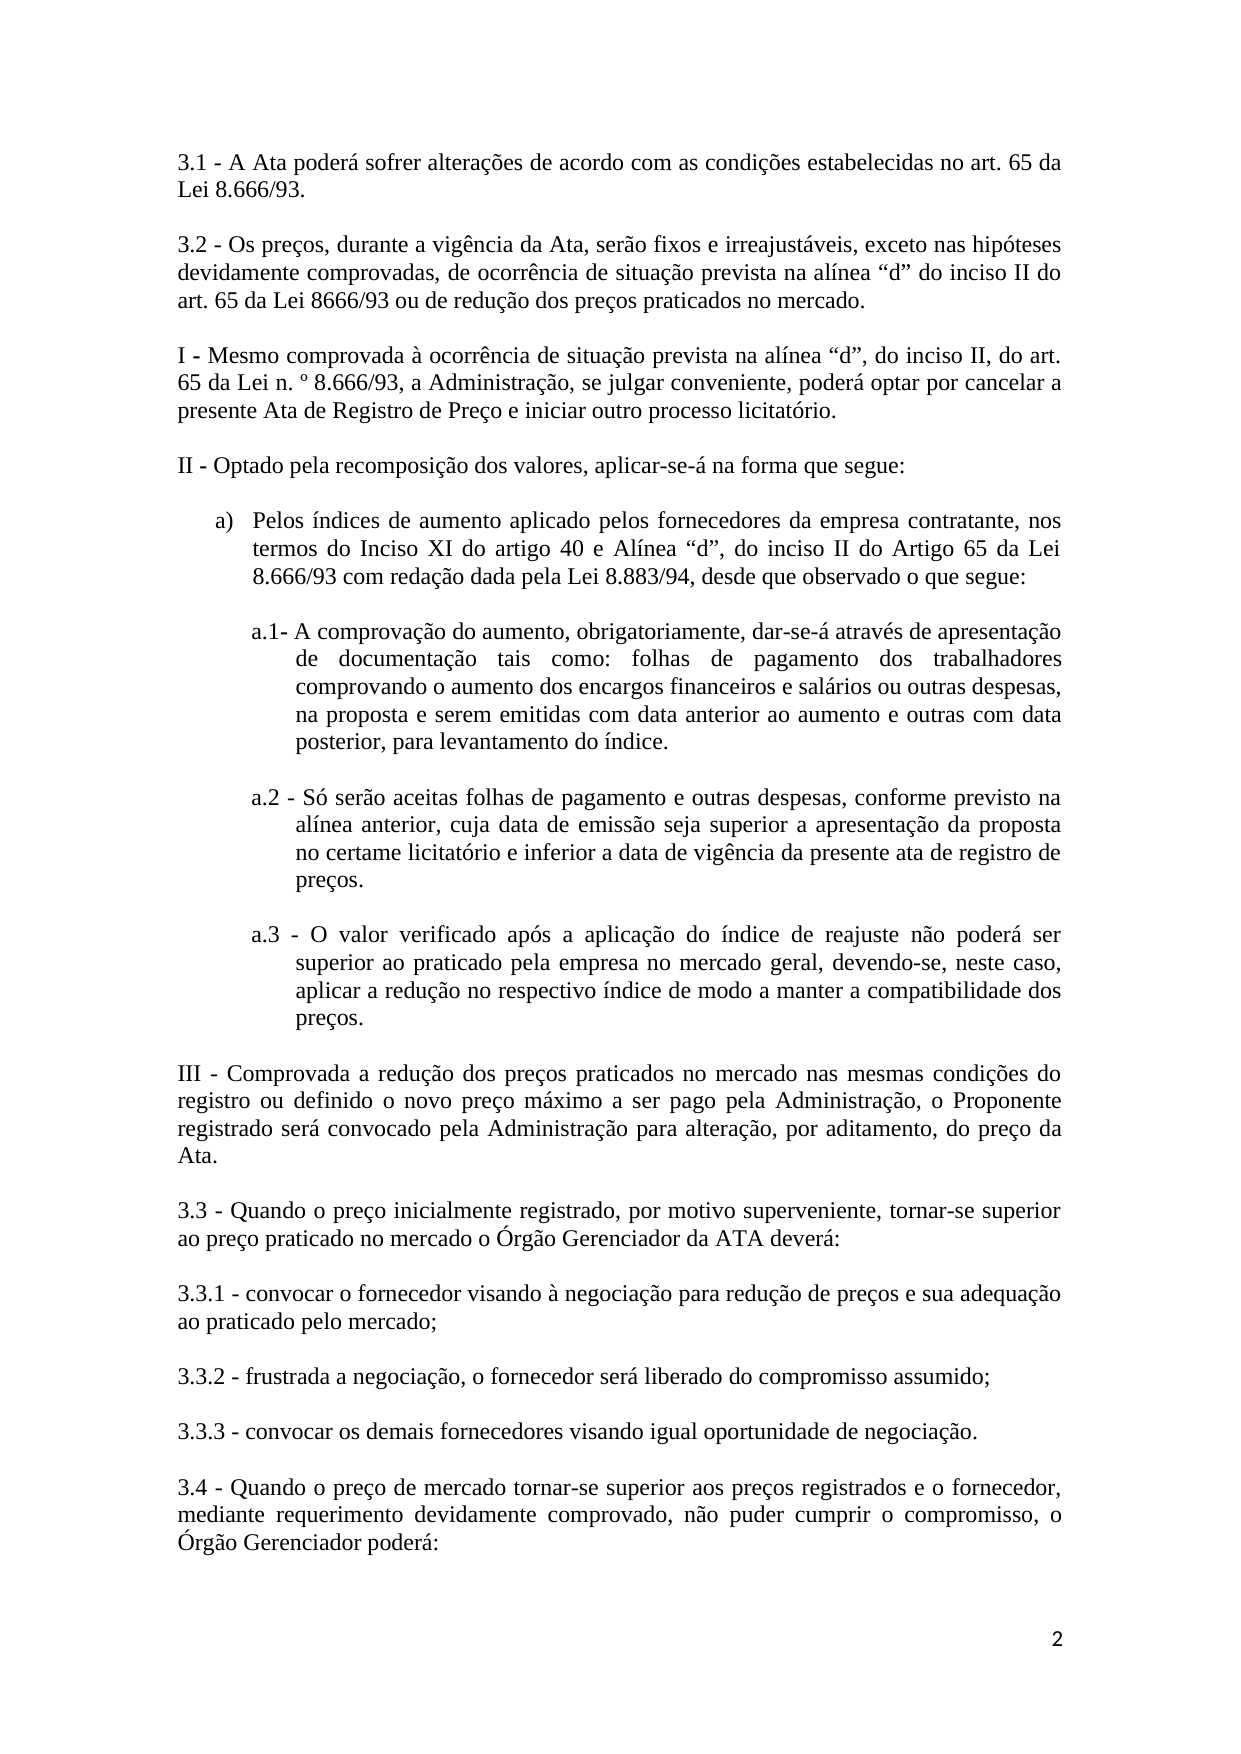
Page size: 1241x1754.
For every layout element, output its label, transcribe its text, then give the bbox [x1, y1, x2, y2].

text 3.3.2 - frustrada a negociação, o fornecedor será liberado do compromisso assumido; [177, 1362, 1063, 1390]
text a.1- A comprovação do aumento, obrigatoriamente, dar-se-á através de apresentação de documentação tais como: folhas de pagamento dos trabalhadores comprovando o aumento dos encargos financeiros e salários ou outras despesas, na proposta e serem emitidas com data anterior ao aumento e outras com data posterior, para levantamento do índice. [251, 617, 1063, 755]
text II - Optado pela recomposição dos valores, aplicar-se-á na forma que segue: [177, 451, 1063, 479]
text 3.3 - Quando o preço inicialmente registrado, por motivo superveniente, tornar-se superior ao preço praticado no mercado o Órgão Gerenciador da ATA deverá: [177, 1197, 1063, 1252]
text a.3 - O valor verificado após a aplicação do índice de reajuste não poderá ser superior ao praticado pela empresa no mercado geral, devendo-se, neste caso, aplicar a redução no respectivo índice de modo a manter a compatibilidade dos preços. [251, 921, 1063, 1031]
text 3.3.1 - convocar o fornecedor visando à negociação para redução de preços e sua adequação ao praticado pelo mercado; [177, 1279, 1063, 1334]
text 3.2 - Os preços, durante a vigência da Ata, serão fixos e irreajustáveis, exceto nas hipóteses devidamente comprovadas, de ocorrência de situação prevista na alínea “d” do inciso II do art. 65 da Lei 8666/93 ou de redução dos preços praticados no mercado. [177, 230, 1063, 313]
text 3.1 - A Ata poderá sofrer alterações de acordo com as condições estabelecidas no art. 65 da Lei 8.666/93. [177, 148, 1063, 203]
list Pelos índices de aumento aplicado pelos fornecedores da empresa contratante, nos termos do Inciso XI do artigo 40 e Alínea “d”, do inciso II do Artigo 65 da Lei 8.666/93 com redação dada pela Lei 8.883/94, desde que observado o que segue: [215, 506, 1063, 589]
text a.2 - Só serão aceitas folhas de pagamento e outras despesas, conforme previsto na alínea anterior, cuja data de emissão seja superior a apresentação da proposta no certame licitatório e inferior a data de vigência da presente ata de registro de preços. [251, 782, 1063, 893]
text I - Mesmo comprovada à ocorrência de situação prevista na alínea “d”, do inciso II, do art. 65 da Lei n. º 8.666/93, a Administração, se julgar conveniente, poderá optar por cancelar a presente Ata de Registro de Preço e iniciar outro processo licitatório. [177, 341, 1063, 424]
text III - Comprovada a redução dos preços praticados no mercado nas mesmas condições do registro ou definido o novo preço máximo a ser pago pela Administração, o Proponente registrado será convocado pela Administração para alteração, por aditamento, do preço da Ata. [177, 1058, 1063, 1169]
text 3.4 - Quando o preço de mercado tornar-se superior aos preços registrados e o fornecedor, mediante requerimento devidamente comprovado, não puder cumprir o compromisso, o Órgão Gerenciador poderá: [177, 1473, 1063, 1555]
text 3.3.3 - convocar os demais fornecedores visando igual oportunidade de negociação. [177, 1417, 1063, 1445]
